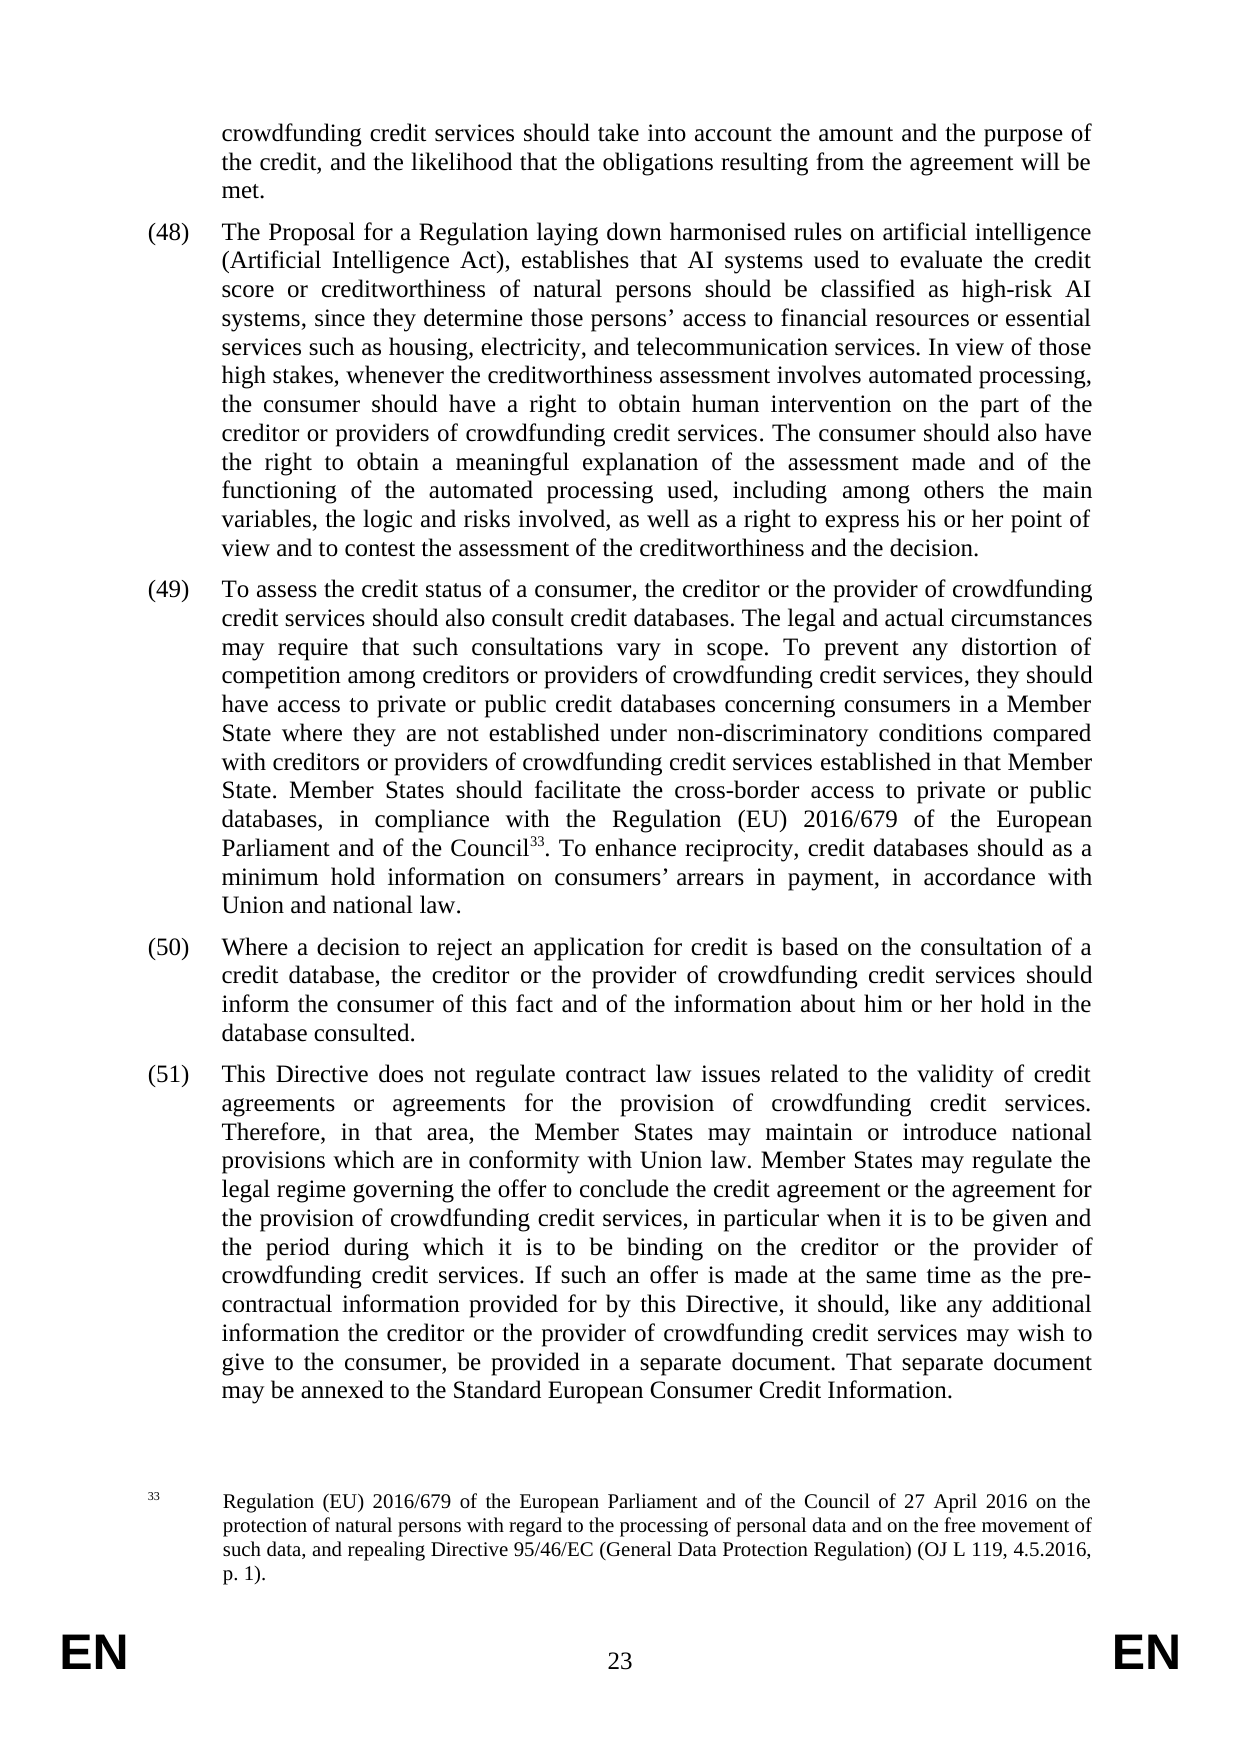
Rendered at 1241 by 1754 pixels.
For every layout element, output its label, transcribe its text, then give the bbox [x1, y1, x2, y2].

text (51) This Directive does not regulate contract law issues related to the validity of credit agreements or agreements for the provision of crowdfunding credit services. Therefore, in that area, the Member States may maintain or introduce national provisions which are in conformity with Union law. Member States may regulate the legal regime governing the offer to conclude the credit agreement or the agreement for the provision of crowdfunding credit services, in particular when it is to be given and the period during which it is to be binding on the creditor or the provider of crowdfunding credit services. If such an offer is made at the same time as the pre-contractual information provided for by this Directive, it should, like any additional information the creditor or the provider of crowdfunding credit services may wish to give to the consumer, be provided in a separate document. That separate document may be annexed to the Standard European Consumer Credit Information. [148, 1059, 1093, 1404]
text (48) The Proposal for a Regulation laying down harmonised rules on artificial intelligence (Artificial Intelligence Act), establishes that AI systems used to evaluate the credit score or creditworthiness of natural persons should be classified as high-risk AI systems, since they determine those persons’ access to financial resources or essential services such as housing, electricity, and telecommunication services. In view of those high stakes, whenever the creditworthiness assessment involves automated processing, the consumer should have a right to obtain human intervention on the part of the creditor or providers of crowdfunding credit services. The consumer should also have the right to obtain a meaningful explanation of the assessment made and of the functioning of the automated processing used, including among others the main variables, the logic and risks involved, as well as a right to express his or her point of view and to contest the assessment of the creditworthiness and the decision. [148, 217, 1093, 562]
text (49) To assess the credit status of a consumer, the creditor or the provider of crowdfunding credit services should also consult credit databases. The legal and actual circumstances may require that such consultations vary in scope. To prevent any distortion of competition among creditors or providers of crowdfunding credit services, they should have access to private or public credit databases concerning consumers in a Member State where they are not established under non-discriminatory conditions compared with creditors or providers of crowdfunding credit services established in that Member State. Member States should facilitate the cross-border access to private or public databases, in compliance with the Regulation (EU) 2016/679 of the European Parliament and of the Council. To enhance reciprocity, credit databases should as a minimum hold information on consumers’ arrears in payment, in accordance with Union and national law. [148, 574, 1093, 919]
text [148, 118, 1093, 204]
text (50) Where a decision to reject an application for credit is based on the consultation of a credit database, the creditor or the provider of crowdfunding credit services should inform the consumer of this fact and of the information about him or her hold in the database consulted. [148, 932, 1093, 1047]
